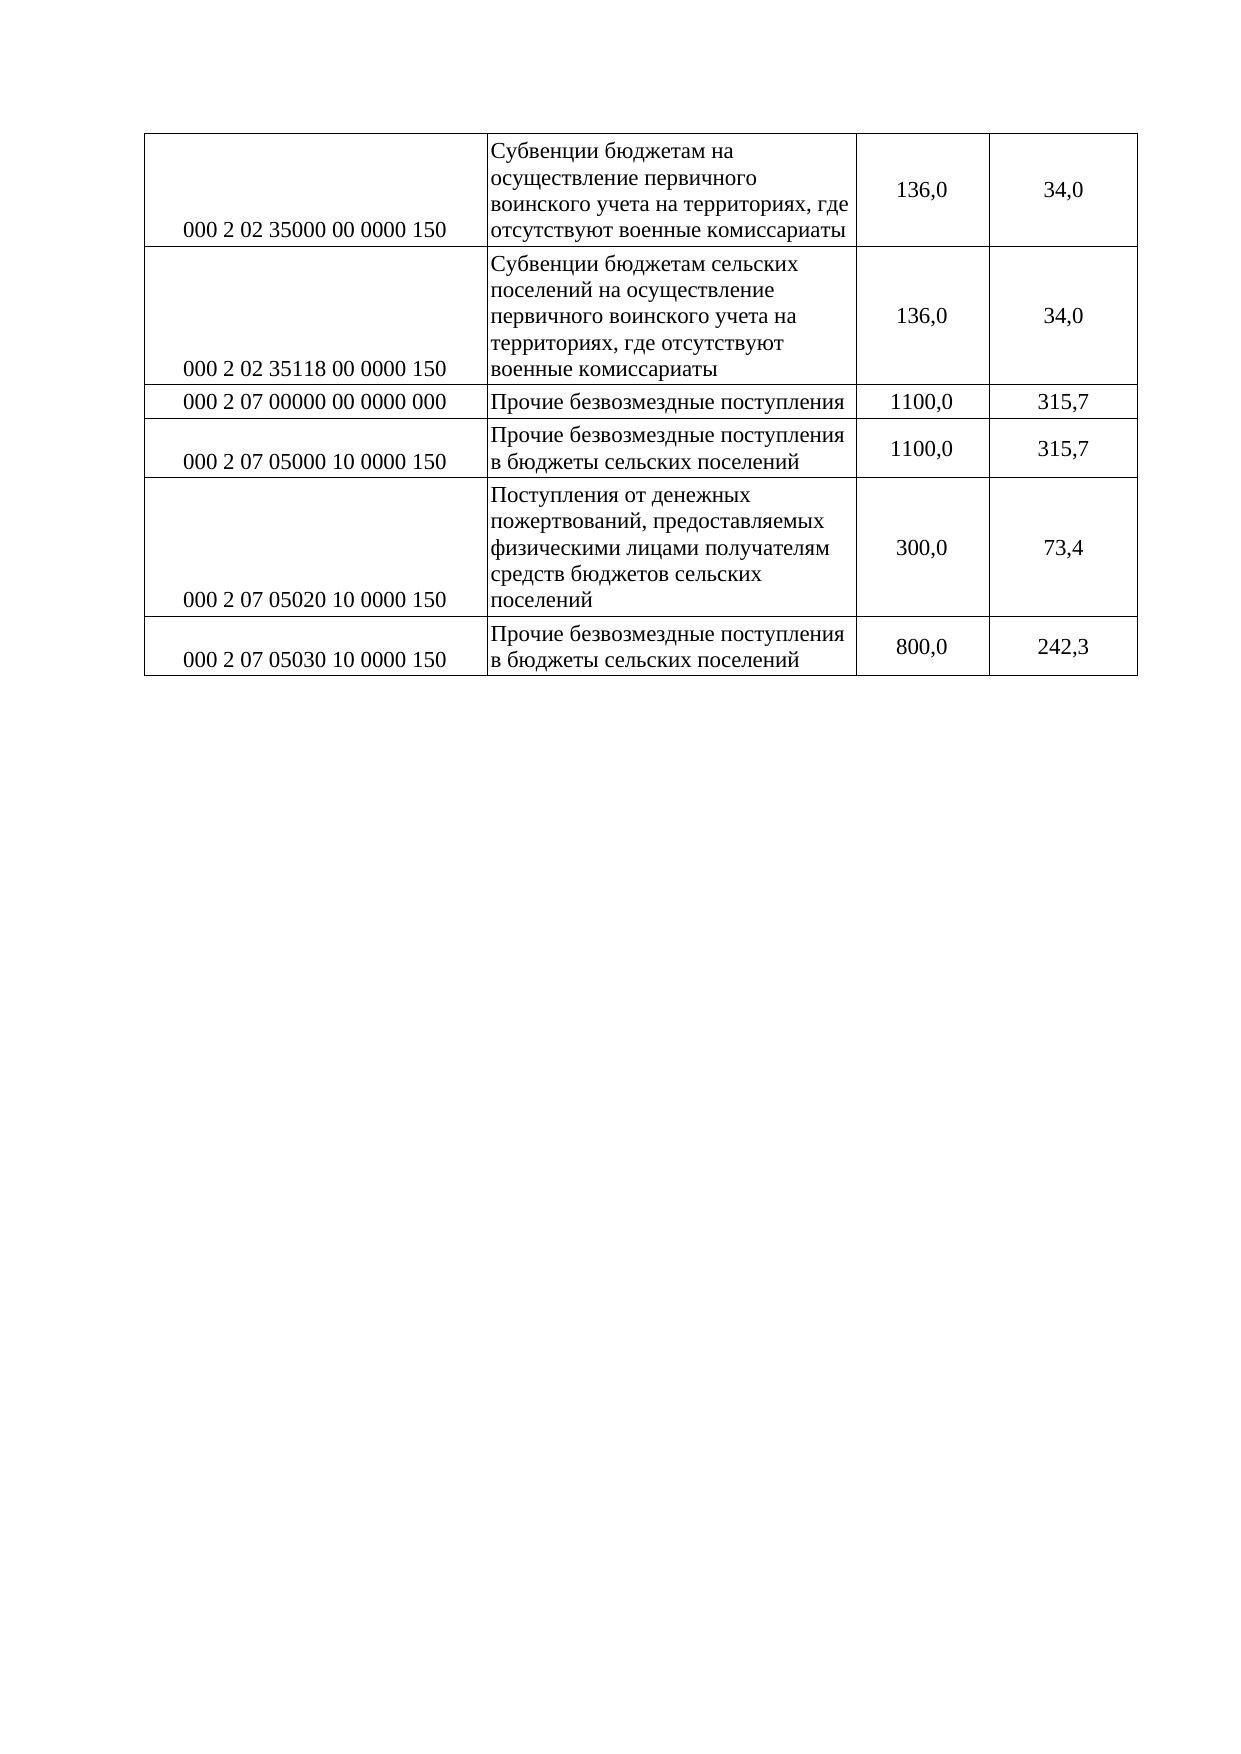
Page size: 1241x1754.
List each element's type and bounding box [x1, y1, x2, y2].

table_cell [133, 133, 1167, 1654]
